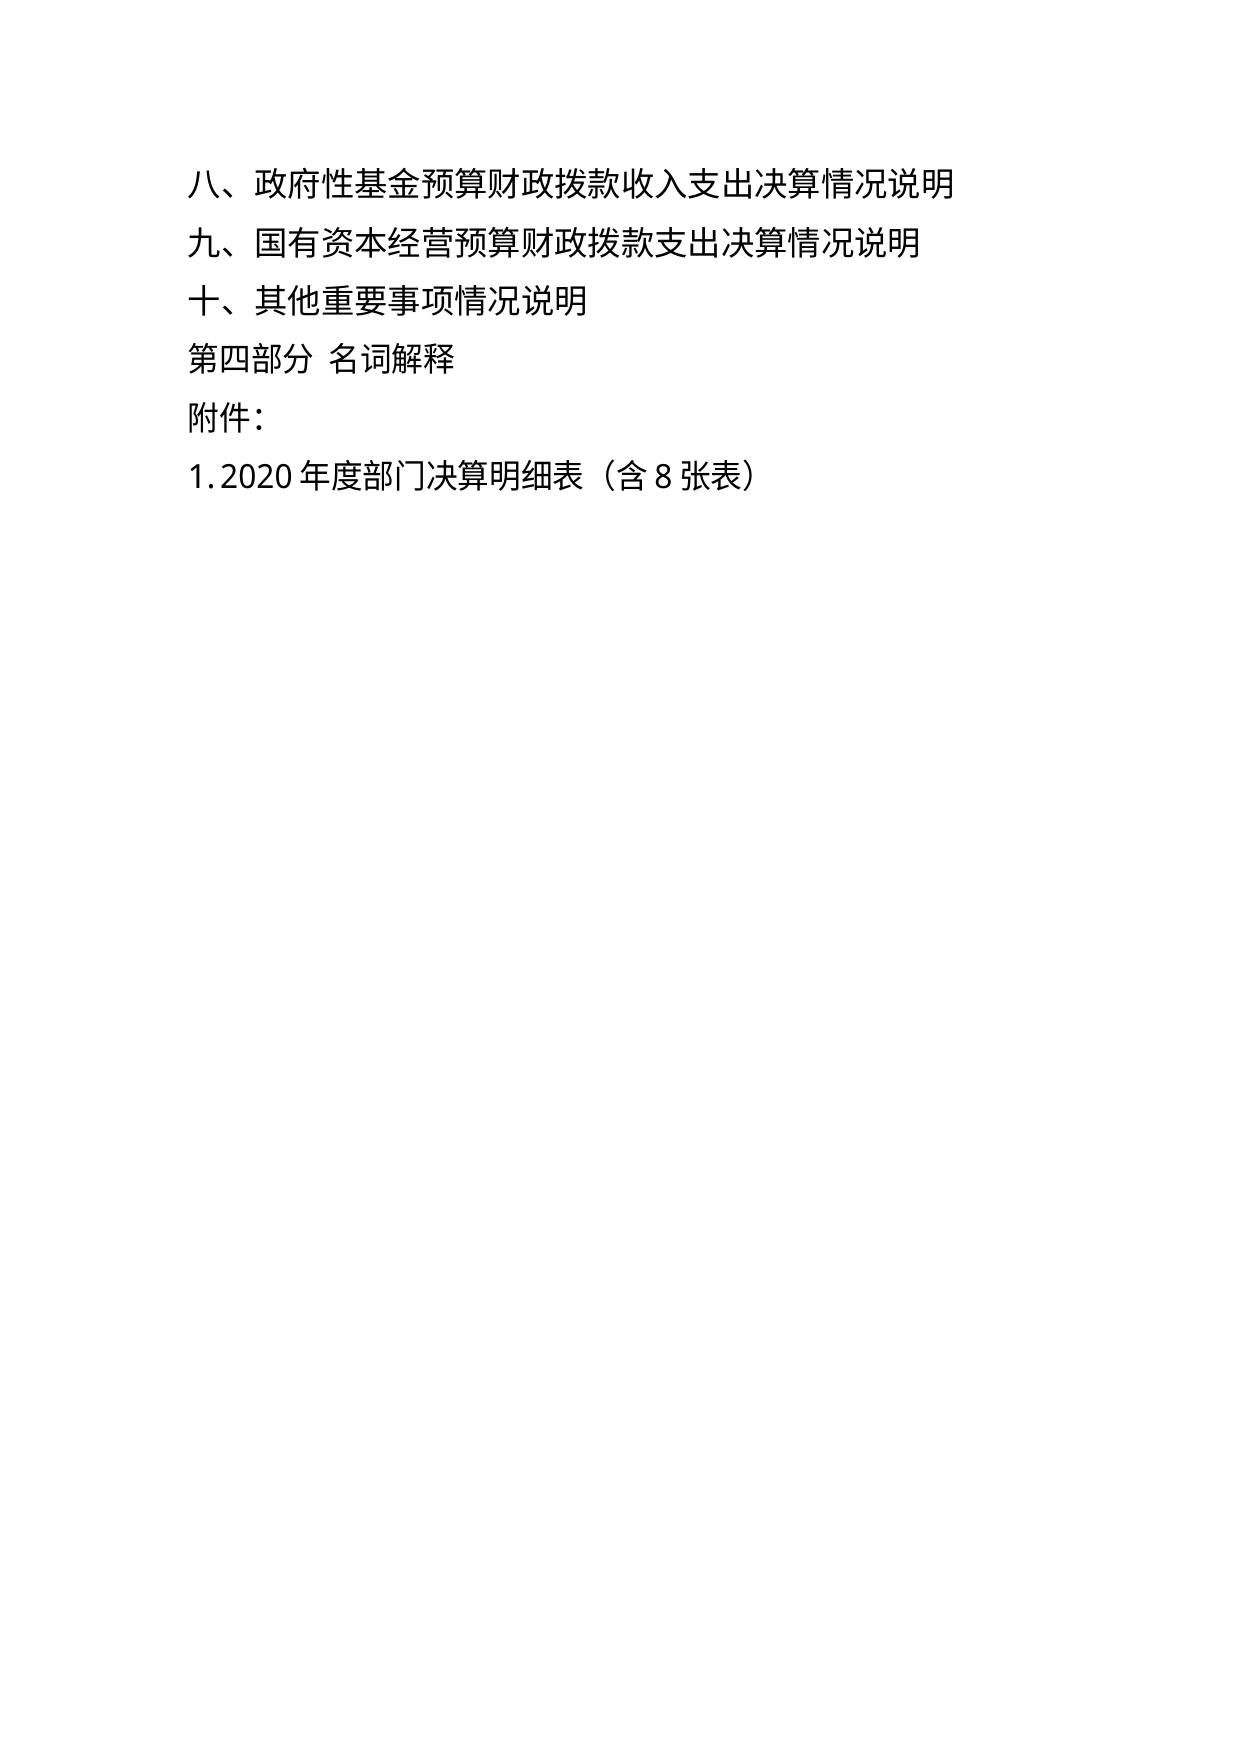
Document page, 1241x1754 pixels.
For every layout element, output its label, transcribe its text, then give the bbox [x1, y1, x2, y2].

text 九、国有资本经营预算财政拨款支出决算情况说明 [187, 208, 1053, 267]
list 2020年度部门决算明细表（含8张表） [187, 442, 1053, 500]
text 第四部分 名词解释 [187, 325, 1053, 383]
text 八、政府性基金预算财政拨款收入支出决算情况说明 [187, 150, 1053, 208]
text 十、其他重要事项情况说明 [187, 267, 1053, 325]
text 附件： [187, 383, 1053, 442]
